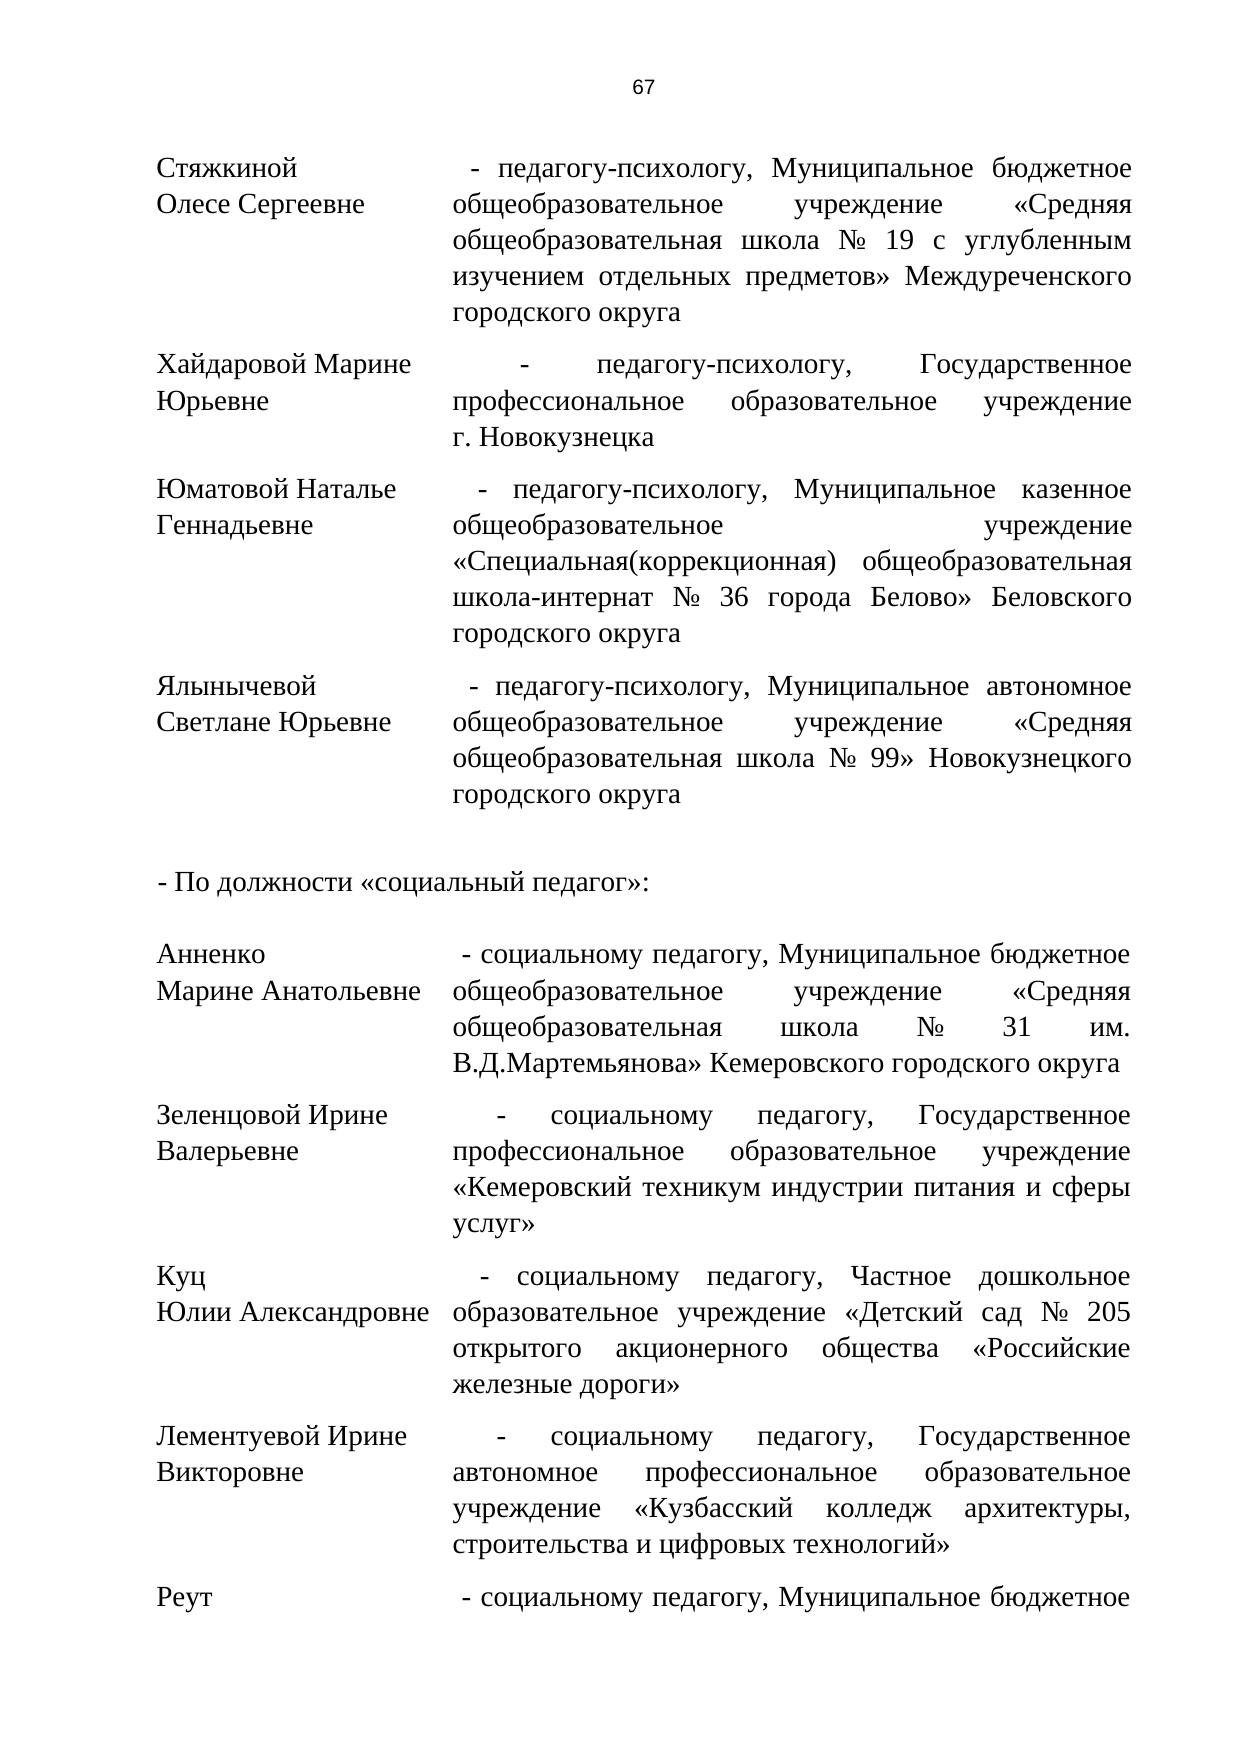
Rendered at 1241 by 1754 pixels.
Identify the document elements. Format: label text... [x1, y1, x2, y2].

table_cell Хайдаровой Марине Юрьевне [149, 347, 445, 471]
table_cell Ялынычевой Светлане Юрьевне [149, 668, 445, 828]
table_cell - социальному педагогу, Государственное автономное профессиональное образовательное учреждение «Кузбасский колледж архитектуры, строительства и цифровых технологий» [445, 1418, 1138, 1579]
table_cell - социальному педагогу, Государственное профессиональное образовательное учреждение «Кемеровский техникум индустрии питания и сферы услуг» [445, 1097, 1138, 1258]
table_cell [445, 1579, 1138, 1614]
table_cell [149, 1579, 445, 1614]
table_cell Куц Юлии Александровне [149, 1258, 445, 1418]
table_cell Зеленцовой Ирине Валерьевне [149, 1097, 445, 1258]
table_header - социальному педагогу, Муниципальное бюджетное общеобразовательное учреждение «Средняя общеобразовательная школа № 31 им. В.Д.Мартемьянова» Кемеровского городского округа [445, 937, 1138, 1097]
table_cell Лементуевой Ирине Викторовне [149, 1418, 445, 1579]
table_cell - педагогу-психологу, Муниципальное казенное общеобразовательное учреждение «Специальная(коррекционная) общеобразовательная школа-интернат № 36 города Белово» Беловского городского округа [445, 471, 1139, 668]
table_cell - педагогу-психологу, Муниципальное автономное общеобразовательное учреждение «Средняя общеобразовательная школа № 99» Новокузнецкого городского округа [445, 668, 1139, 828]
table_header Анненко Марине Анатольевне [149, 937, 445, 1097]
table_cell Юматовой Наталье Геннадьевне [149, 471, 445, 668]
table_cell Стяжкиной Олесе Сергеевне [149, 150, 445, 347]
table_cell - социальному педагогу, Частное дошкольное образовательное учреждение «Детский сад № 205 открытого акционерного общества «Российские железные дороги» [445, 1258, 1138, 1418]
table_cell - педагогу-психологу, Государственное профессиональное образовательное учреждение г. Новокузнецка [445, 347, 1139, 471]
table_cell - педагогу-психологу, Муниципальное бюджетное общеобразовательное учреждение «Средняя общеобразовательная школа № 19 с углубленным изучением отдельных предметов» Междуреченского городского округа [445, 150, 1139, 347]
text - По должности «социальный педагог»: [150, 864, 1137, 898]
